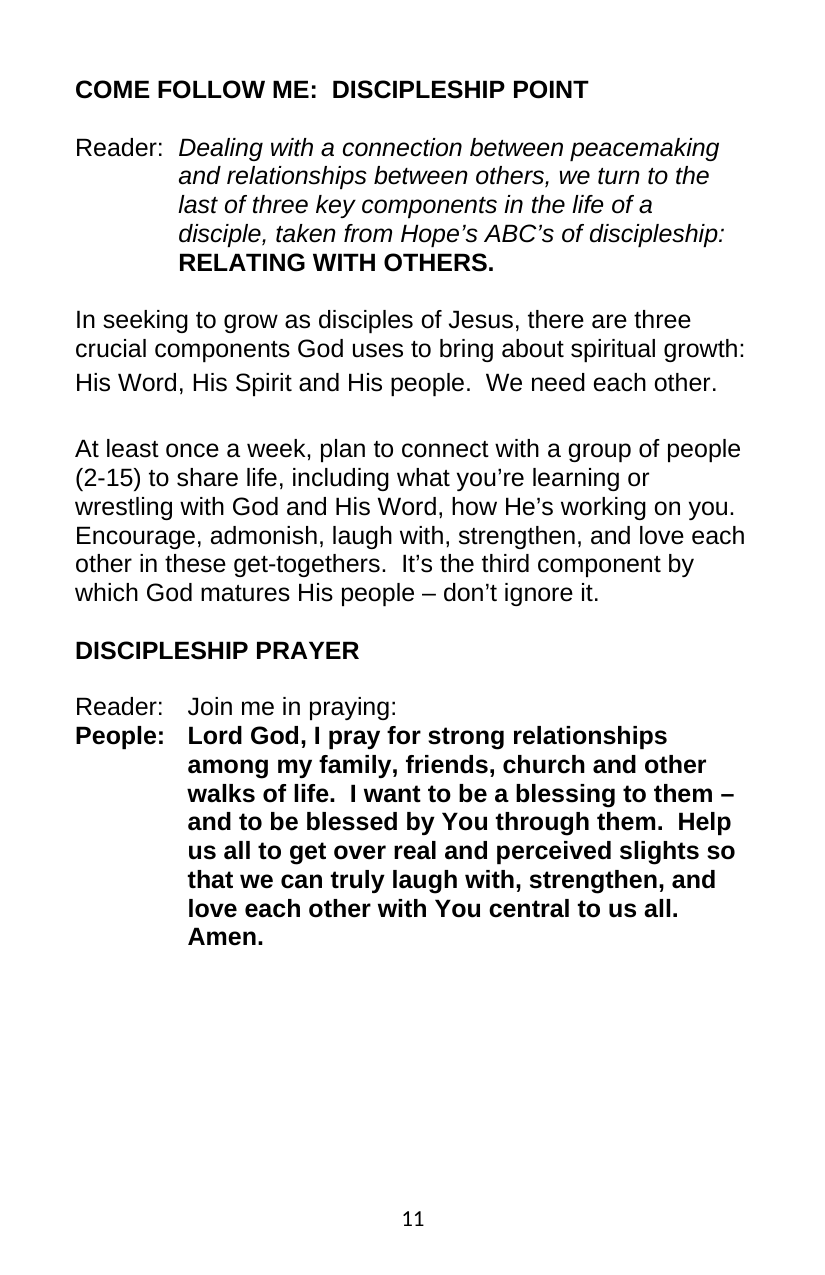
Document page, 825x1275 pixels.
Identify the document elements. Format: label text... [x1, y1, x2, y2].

text In seeking to grow as disciples of Jesus, there are three crucial components God uses to bring about spiritual growth: His Word, His Spirit and His people. We need each other. [75, 305, 750, 398]
text At least once a week, plan to connect with a group of people (2-15) to share life, including what you’re learning or wrestling with God and His Word, how He’s working on you. Encourage, admonish, laugh with, strengthen, and love each other in these get-togethers. It’s the third component by which God matures His people – don’t ignore it. [75, 434, 750, 607]
text People: Lord God, I pray for strong relationships among my family, friends, church and other walks of life. I want to be a blessing to them – and to be blessed by You through them. Help us all to get over real and perceived slights so that we can truly laugh with, strengthen, and love each other with You central to us all. Amen. [75, 721, 750, 951]
text and relationships between others, we turn to the last of three key components in the life of a disciple, taken from Hope’s ABC’s of discipleship: RELATING WITH OTHERS. [178, 161, 750, 276]
text Reader: Join me in praying: [75, 692, 750, 721]
text COME FOLLOW ME: DISCIPLESHIP POINT [75, 75, 750, 104]
text Reader: Dealing with a connection between peacemaking [75, 132, 750, 161]
text DISCIPLESHIP PRAYER [75, 636, 750, 664]
